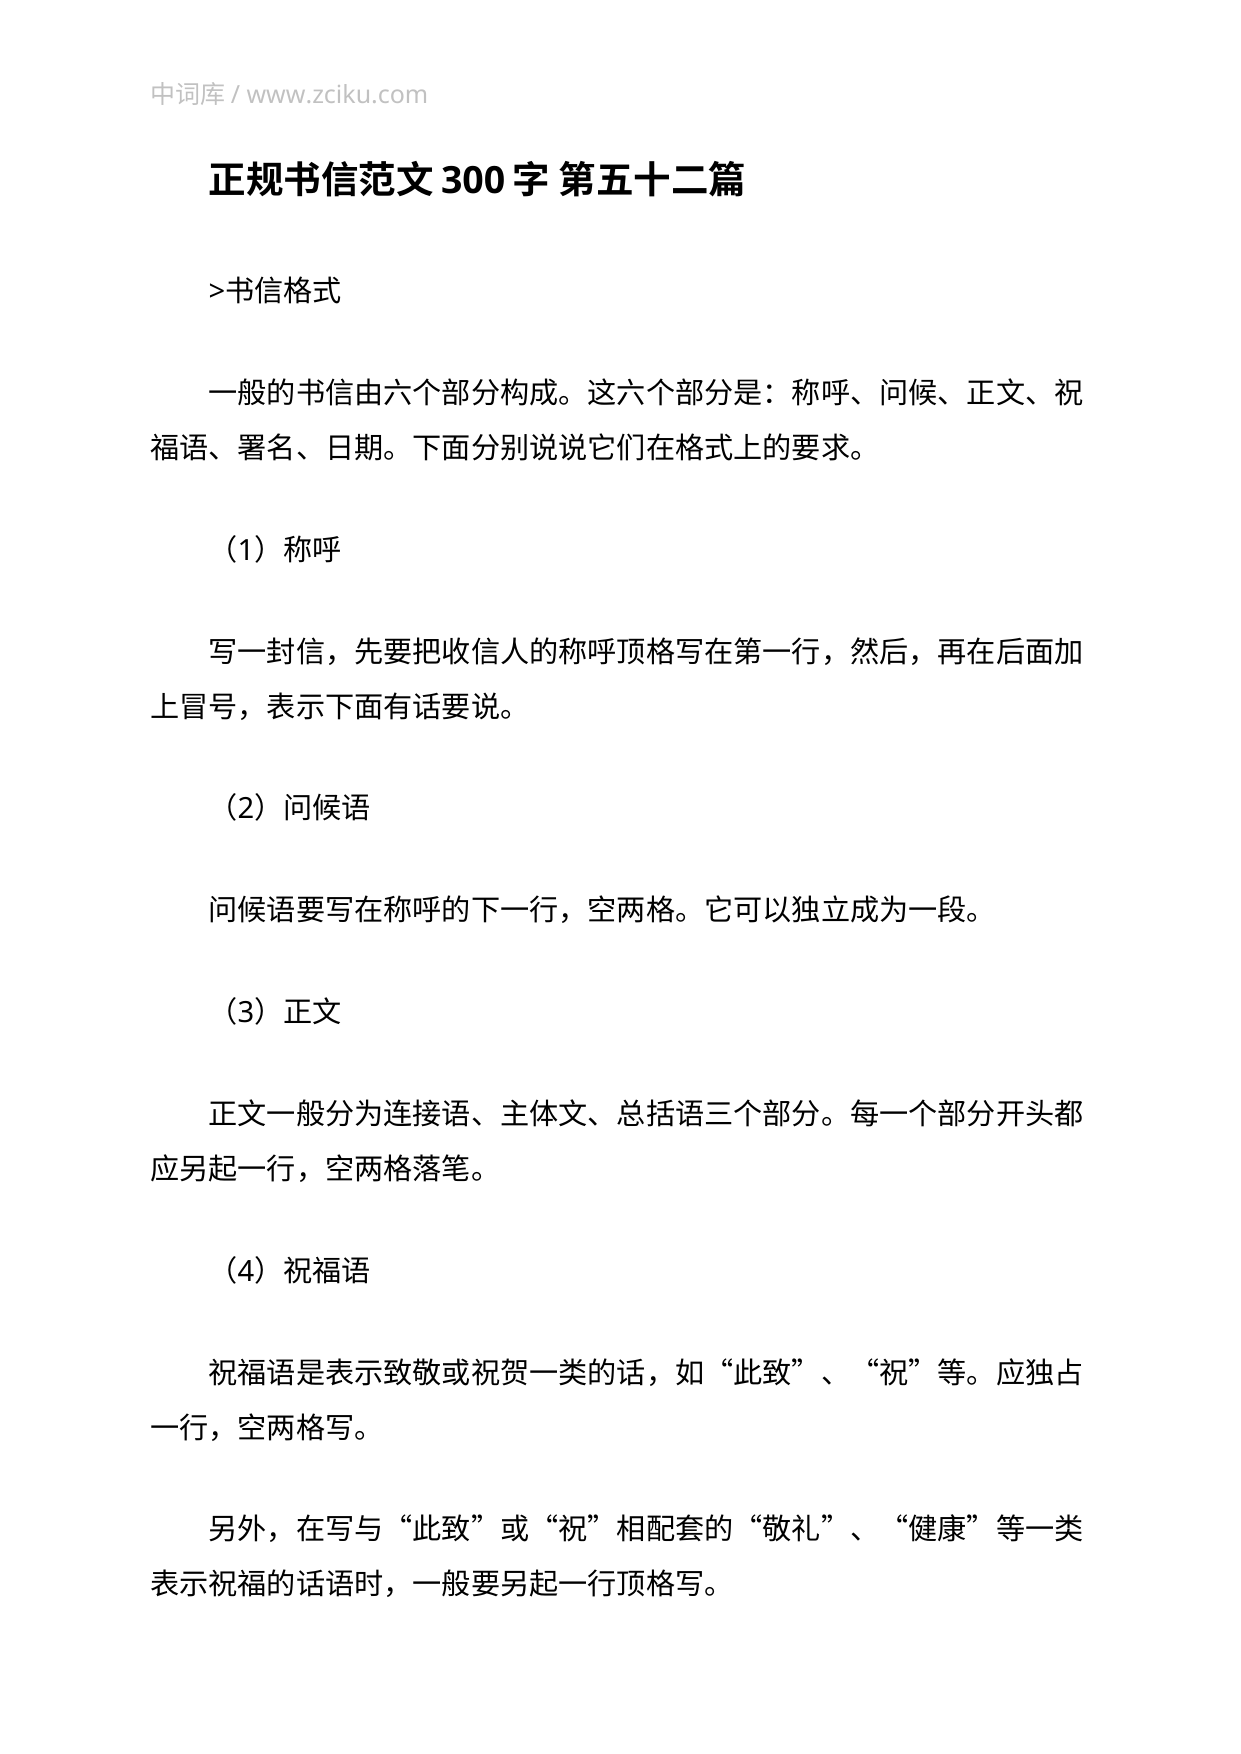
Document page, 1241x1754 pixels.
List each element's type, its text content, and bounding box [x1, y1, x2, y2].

text 正规书信范文300字 第五十二篇 [150, 150, 1090, 204]
text 另外，在写与“此致”或“祝”相配套的“敬礼”、“健康”等一类表示祝福的话语时，一般要另起一行顶格写。 [150, 1506, 1090, 1603]
text 祝福语是表示致敬或祝贺一类的话，如“此致”、“祝”等。应独占一行，空两格写。 [150, 1349, 1090, 1446]
text 写一封信，先要把收信人的称呼顶格写在第一行，然后，再在后面加上冒号，表示下面有话要说。 [150, 628, 1090, 725]
text （4）祝福语 [150, 1247, 1090, 1290]
text 问候语要写在称呼的下一行，空两格。它可以独立成为一段。 [150, 887, 1090, 929]
text 一般的书信由六个部分构成。这六个部分是：称呼、问候、正文、祝福语、署名、日期。下面分别说说它们在格式上的要求。 [150, 369, 1090, 467]
text 正文一般分为连接语、主体文、总括语三个部分。每一个部分开头都应另起一行，空两格落笔。 [150, 1091, 1090, 1188]
text （2）问候语 [150, 785, 1090, 827]
text （3）正文 [150, 989, 1090, 1031]
text >书信格式 [150, 268, 1090, 310]
text （1）称呼 [150, 526, 1090, 569]
